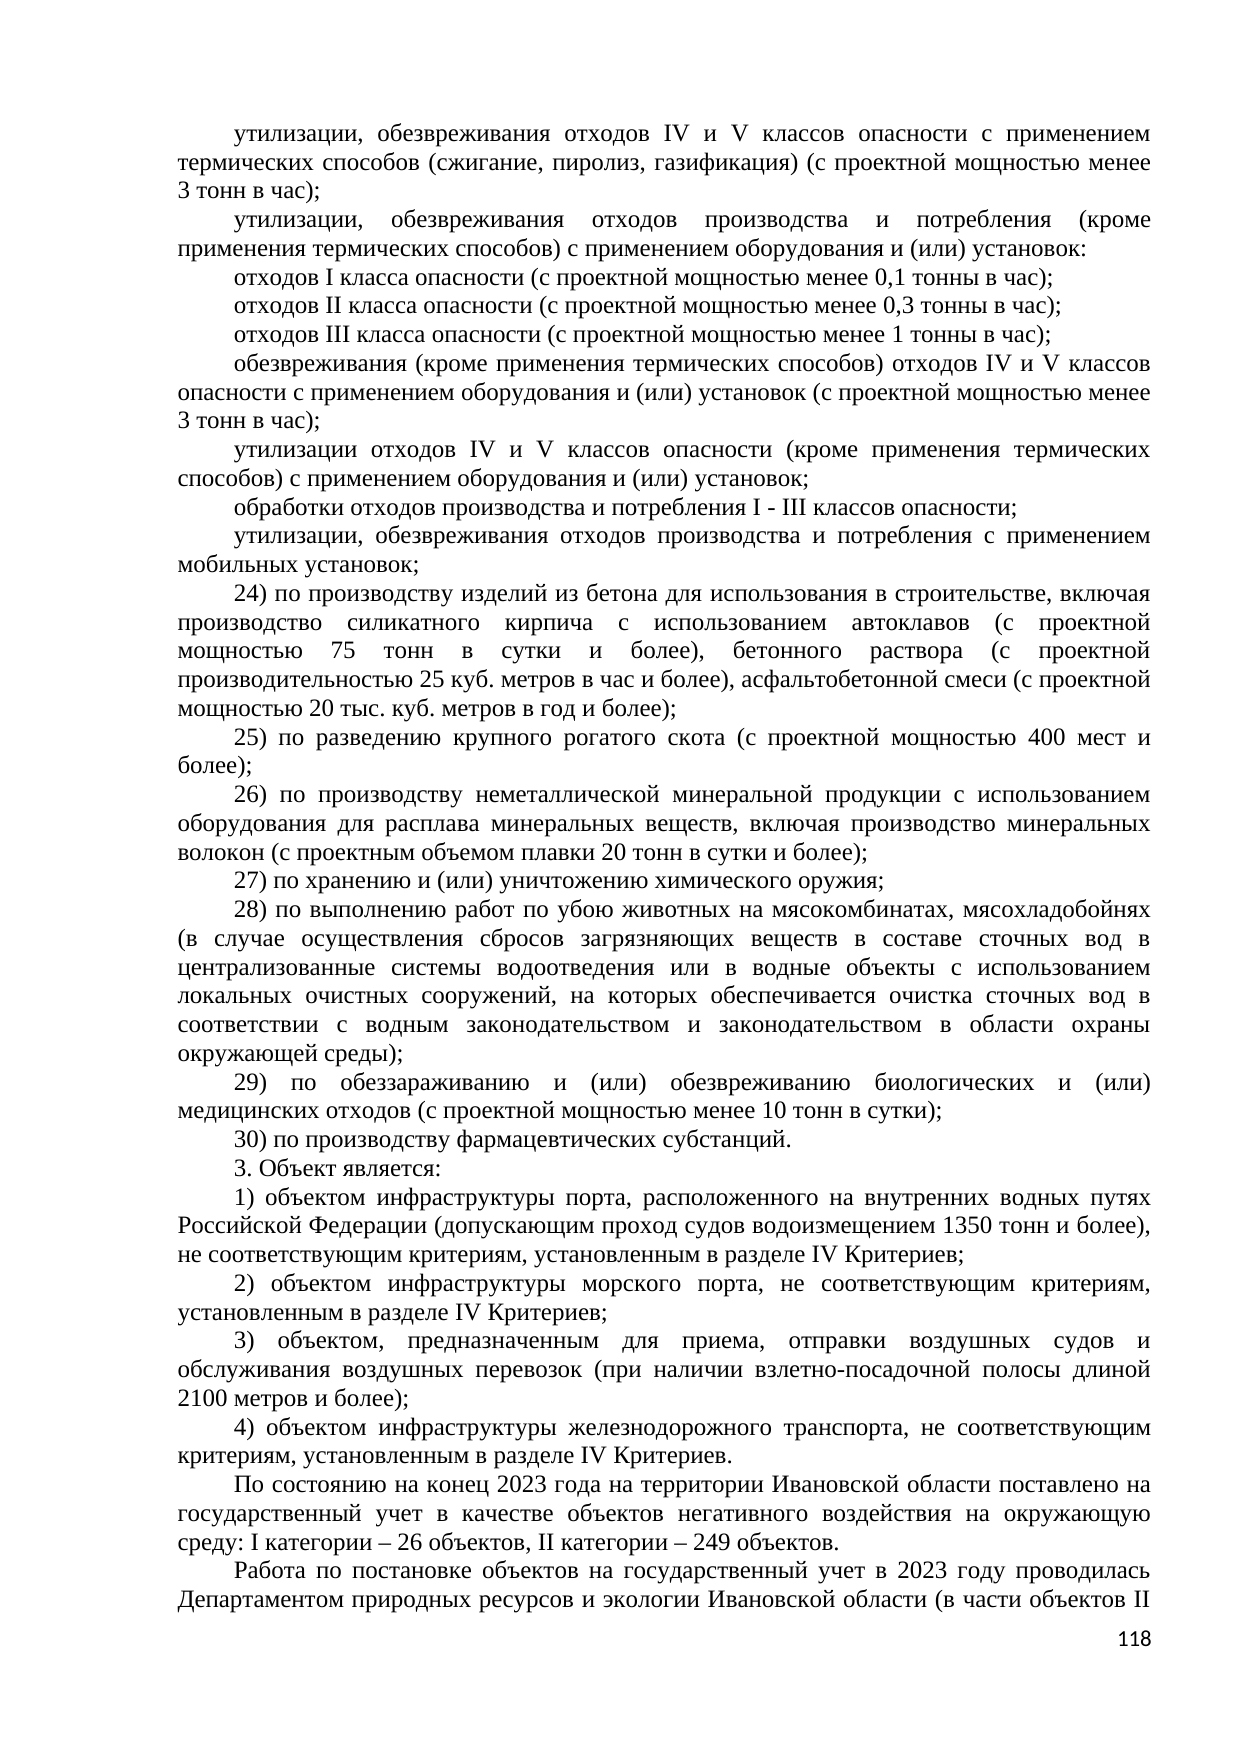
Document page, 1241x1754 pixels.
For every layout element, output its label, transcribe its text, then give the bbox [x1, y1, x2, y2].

text 4) объектом инфраструктуры железнодорожного транспорта, не соответствующим критериям, установленным в разделе IV Критериев. [177, 1412, 1152, 1469]
text отходов II класса опасности (с проектной мощностью менее 0,3 тонны в час); [177, 291, 1152, 319]
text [177, 1556, 1152, 1613]
text утилизации, обезвреживания отходов производства и потребления (кроме применения термических способов) с применением оборудования и (или) установок: [177, 204, 1152, 262]
text 25) по разведению крупного рогатого скота (с проектной мощностью 400 мест и более); [177, 722, 1152, 779]
text 27) по хранению и (или) уничтожению химического оружия; [177, 866, 1152, 894]
text 26) по производству неметаллической минеральной продукции с использованием оборудования для расплава минеральных веществ, включая производство минеральных волокон (с проектным объемом плавки 20 тонн в сутки и более); [177, 779, 1152, 866]
text 2) объектом инфраструктуры морского порта, не соответствующим критериям, установленным в разделе IV Критериев; [177, 1268, 1152, 1326]
text 24) по производству изделий из бетона для использования в строительстве, включая производство силикатного кирпича с использованием автоклавов (с проектной мощностью 75 тонн в сутки и более), бетонного раствора (с проектной производительностью 25 куб. метров в час и более), асфальтобетонной смеси (с проектной мощностью 20 тыс. куб. метров в год и более); [177, 578, 1152, 722]
text 28) по выполнению работ по убою животных на мясокомбинатах, мясохладобойнях (в случае осуществления сбросов загрязняющих веществ в составе сточных вод в централизованные системы водоотведения или в водные объекты с использованием локальных очистных сооружений, на которых обеспечивается очистка сточных вод в соответствии с водным законодательством и законодательством в области охраны окружающей среды); [177, 894, 1152, 1067]
text отходов I класса опасности (с проектной мощностью менее 0,1 тонны в час); [177, 262, 1152, 291]
text отходов III класса опасности (с проектной мощностью менее 1 тонны в час); [177, 319, 1152, 348]
text обработки отходов производства и потребления I - III классов опасности; [177, 492, 1152, 521]
text утилизации отходов IV и V классов опасности (кроме применения термических способов) с применением оборудования и (или) установок; [177, 434, 1152, 492]
text обезвреживания (кроме применения термических способов) отходов IV и V классов опасности с применением оборудования и (или) установок (с проектной мощностью менее 3 тонн в час); [177, 348, 1152, 434]
text 30) по производству фармацевтических субстанций. [177, 1124, 1152, 1153]
text утилизации, обезвреживания отходов IV и V классов опасности с применением термических способов (сжигание, пиролиз, газификация) (с проектной мощностью менее 3 тонн в час); [177, 118, 1152, 204]
text 3) объектом, предназначенным для приема, отправки воздушных судов и обслуживания воздушных перевозок (при наличии взлетно-посадочной полосы длиной 2100 метров и более); [177, 1326, 1152, 1412]
text 1) объектом инфраструктуры порта, расположенного на внутренних водных путях Российской Федерации (допускающим проход судов водоизмещением 1350 тонн и более), не соответствующим критериям, установленным в разделе IV Критериев; [177, 1182, 1152, 1268]
text По состоянию на конец 2023 года на территории Ивановской области поставлено на государственный учет в качестве объектов негативного воздействия на окружающую среду: I категории – 26 объектов, II категории – 249 объектов. [177, 1469, 1152, 1556]
text 29) по обеззараживанию и (или) обезвреживанию биологических и (или) медицинских отходов (с проектной мощностью менее 10 тонн в сутки); [177, 1067, 1152, 1124]
text 3. Объект является: [177, 1153, 1152, 1182]
text утилизации, обезвреживания отходов производства и потребления с применением мобильных установок; [177, 521, 1152, 578]
